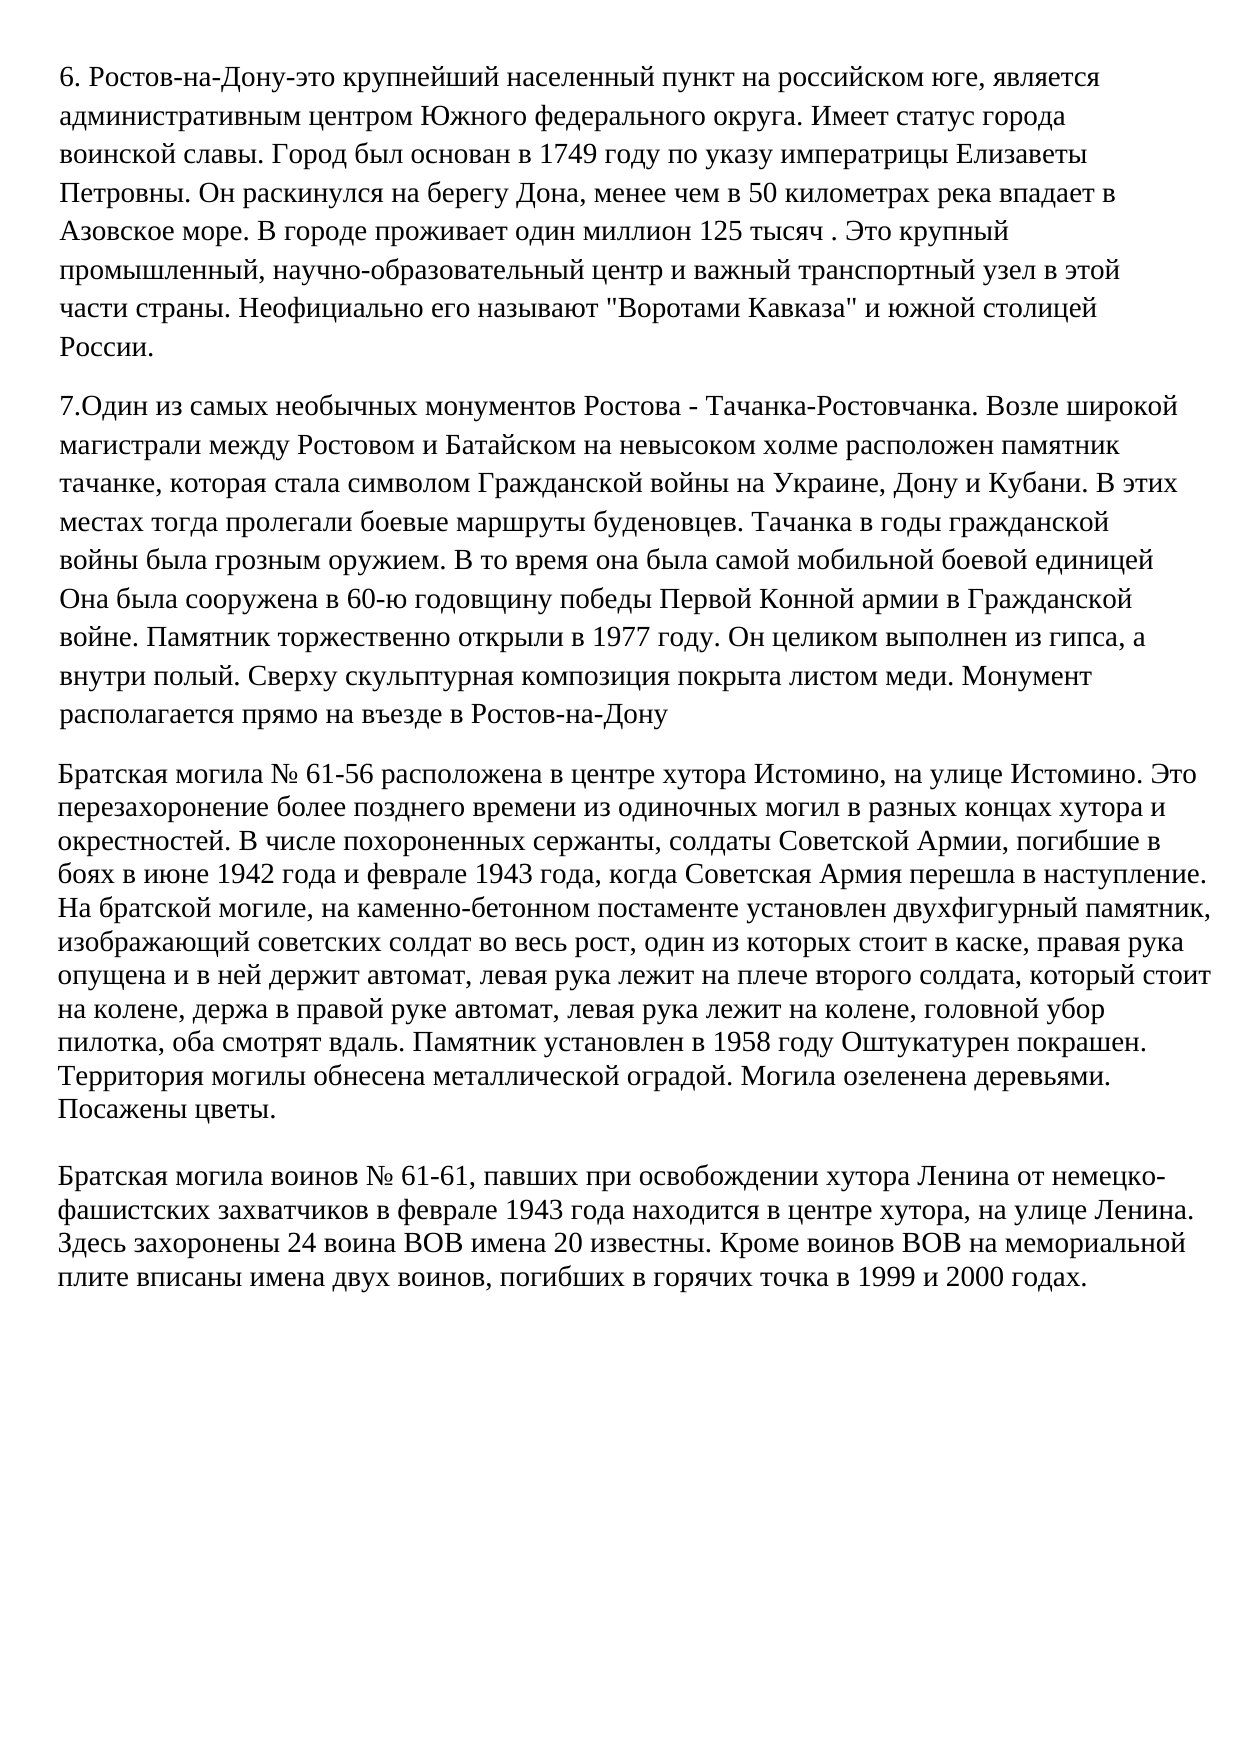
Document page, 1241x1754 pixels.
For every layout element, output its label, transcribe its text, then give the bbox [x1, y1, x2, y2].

table_header Братская могила № 61-56 расположена в центре хутора Истомино, на улице Истомино. Это перезахоронение более позднего времени из одиночных могил в разных концах хутора и окрестностей. В числе похороненных сержанты, солдаты Советской Армии, погибшие в боях в июне 1942 года и феврале 1943 года, когда Советская Армия перешла в наступление. На братской могиле, на каменно-бетонном постаменте установлен двухфигурный памятник, изображающий советских солдат во весь рост, один из которых стоит в каске, правая рука опущена и в ней держит автомат, левая рука лежит на плече второго солдата, который стоит на колене, держа в правой руке автомат, левая рука лежит на колене, головной убор пилотка, оба смотрят вдаль. Памятник установлен в 1958 году Оштукатурен покрашен. Территория могилы обнесена металлической оградой. Могила озеленена деревьями. Посажены цветы. Братская могила воинов № 61-61, павших при освобождении хутора Ленина от немецко-фашистских захватчиков в феврале 1943 года находится в центре хутора, на улице Ленина. Здесь захоронены 24 воина ВОВ имена 20 известны. Кроме воинов ВОВ на мемориальной плите вписаны имена двух воинов, погибших в горячих точка в 1999 и 2000 годах. [58, 1125, 1218, 1293]
text 6. Ростов-на-Дону-это крупнейший населенный пункт на российском юге, является административным центром Южного федерального округа. Имеет статус города воинской славы. Город был основан в 1749 году по указу императрицы Елизаветы Петровны. Он раскинулся на берегу Дона, менее чем в 50 километрах река впадает в Азовское море. В городе проживает один миллион 125 тысяч . Это крупный промышленный, научно-образовательный центр и важный транспортный узел в этой части страны. Неофициально его называют "Воротами Кавказа" и южной столицей России. [59, 59, 1181, 362]
text 7.Один из самых необычных монументов Ростова - Тачанка-Ростовчанка. Возле широкой магистрали между Ростовом и Батайском на невысоком холме расположен памятник тачанке, которая стала символом Гражданской войны на Украине, Дону и Кубани. В этих местах тогда пролегали боевые маршруты буденовцев. Тачанка в годы гражданской войны была грозным оружием. В то время она была самой мобильной боевой единицей Она была сооружена в 60-ю годовщину победы Первой Конной армии в Гражданской войне. Памятник торжественно открыли в 1977 году. Он целиком выполнен из гипса, а внутри полый. Сверху скульптурная композиция покрыта листом меди. Монумент располагается прямо на въезде в Ростов-на-Дону [59, 388, 1181, 730]
